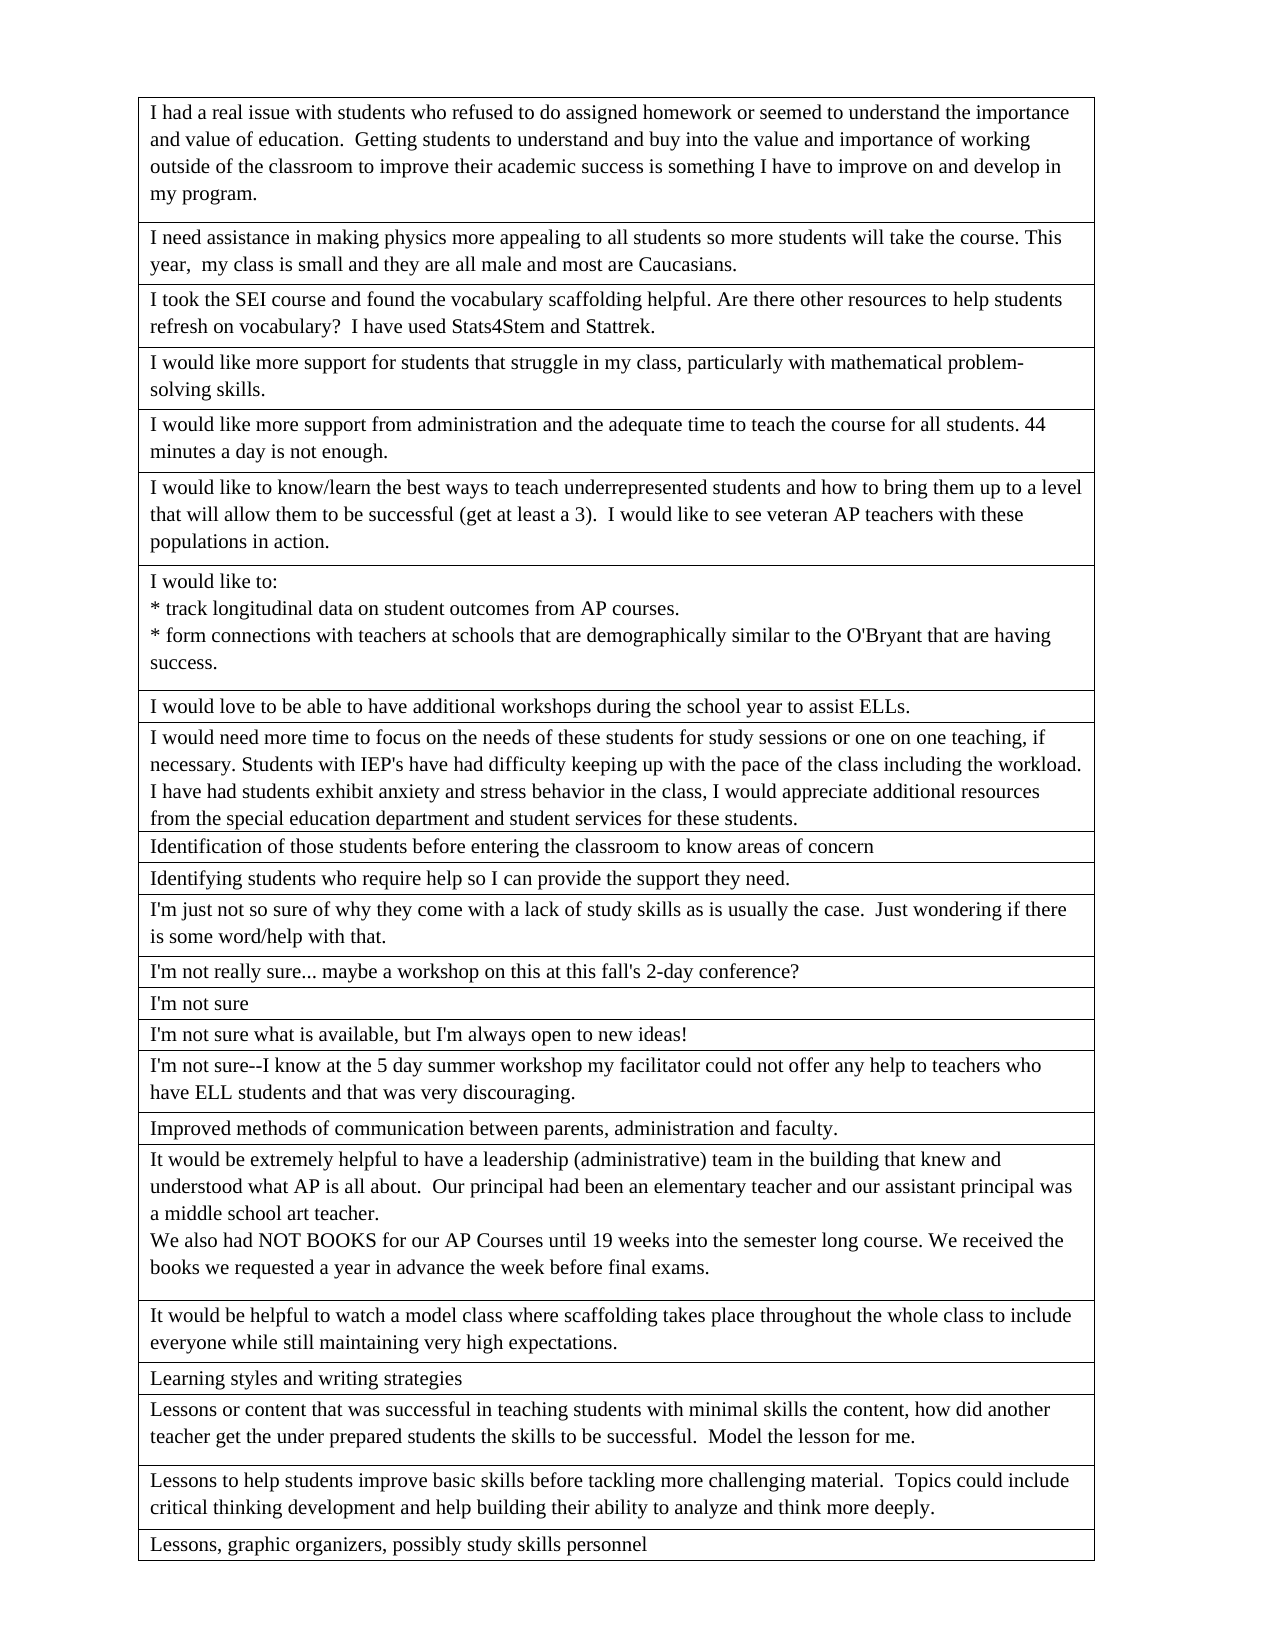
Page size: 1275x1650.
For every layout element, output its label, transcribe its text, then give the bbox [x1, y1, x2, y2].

table_cell I would need more time to focus on the needs of these students for study sessions or one on one teaching, if necessary. Students with IEP's have had difficulty keeping up with the pace of the class including the workload. I have had students exhibit anxiety and stress behavior in the class, I would appreciate additional resources from the special education department and student services for these students. [139, 723, 1094, 831]
table_cell I would love to be able to have additional workshops during the school year to assist ELLs. [139, 691, 1094, 722]
table_cell I would like to: * track longitudinal data on student outcomes from AP courses. * form connections with teachers at schools that are demographically similar to the O'Bryant that are having success. [139, 566, 1094, 690]
table_cell It would be extremely helpful to have a leadership (administrative) team in the building that knew and understood what AP is all about. Our principal had been an elementary teacher and our assistant principal was a middle school art teacher. We also had NOT BOOKS for our AP Courses until 19 weeks into the semester long course. We received the books we requested a year in advance the week before final exams. [139, 1145, 1094, 1300]
table_cell I would like to know/learn the best ways to teach underrepresented students and how to bring them up to a level that will allow them to be successful (get at least a 3). I would like to see veteran AP teachers with these populations in action. [139, 473, 1094, 565]
table_cell Lessons, graphic organizers, possibly study skills personnel [139, 1530, 1094, 1560]
table_cell Lessons to help students improve basic skills before tackling more challenging material. Topics could include critical thinking development and help building their ability to analyze and think more deeply. [139, 1466, 1094, 1529]
table_cell I'm not sure [139, 988, 1094, 1018]
table_cell I took the SEI course and found the vocabulary scaffolding helpful. Are there other resources to help students refresh on vocabulary? I have used Stats4Stem and Stattrek. [139, 285, 1094, 347]
table_cell Learning styles and writing strategies [139, 1363, 1094, 1393]
table_cell Identification of those students before entering the classroom to know areas of concern [139, 832, 1094, 862]
table_cell I'm just not so sure of why they come with a lack of study skills as is usually the case. Just wondering if there is some word/help with that. [139, 895, 1094, 956]
table_cell I'm not sure what is available, but I'm always open to new ideas! [139, 1020, 1094, 1050]
table_cell Lessons or content that was successful in teaching students with minimal skills the content, how did another teacher get the under prepared students the skills to be successful. Model the lesson for me. [139, 1395, 1094, 1464]
table_cell Improved methods of communication between parents, administration and faculty. [139, 1113, 1094, 1143]
table_cell I had a real issue with students who refused to do assigned homework or seemed to understand the importance and value of education. Getting students to understand and buy into the value and importance of working outside of the classroom to improve their academic success is something I have to improve on and develop in my program. [139, 98, 1094, 222]
table_cell I would like more support for students that struggle in my class, particularly with mathematical problem-solving skills. [139, 348, 1094, 409]
table_cell It would be helpful to watch a model class where scaffolding takes place throughout the whole class to include everyone while still maintaining very high expectations. [139, 1301, 1094, 1362]
table_cell I would like more support from administration and the adequate time to teach the course for all students. 44 minutes a day is not enough. [139, 410, 1094, 472]
table_cell I'm not sure--I know at the 5 day summer workshop my facilitator could not offer any help to teachers who have ELL students and that was very discouraging. [139, 1051, 1094, 1112]
table_cell I need assistance in making physics more appealing to all students so more students will take the course. This year, my class is small and they are all male and most are Caucasians. [139, 223, 1094, 284]
table_cell I'm not really sure... maybe a workshop on this at this fall's 2-day conference? [139, 957, 1094, 987]
table_cell Identifying students who require help so I can provide the support they need. [139, 863, 1094, 893]
